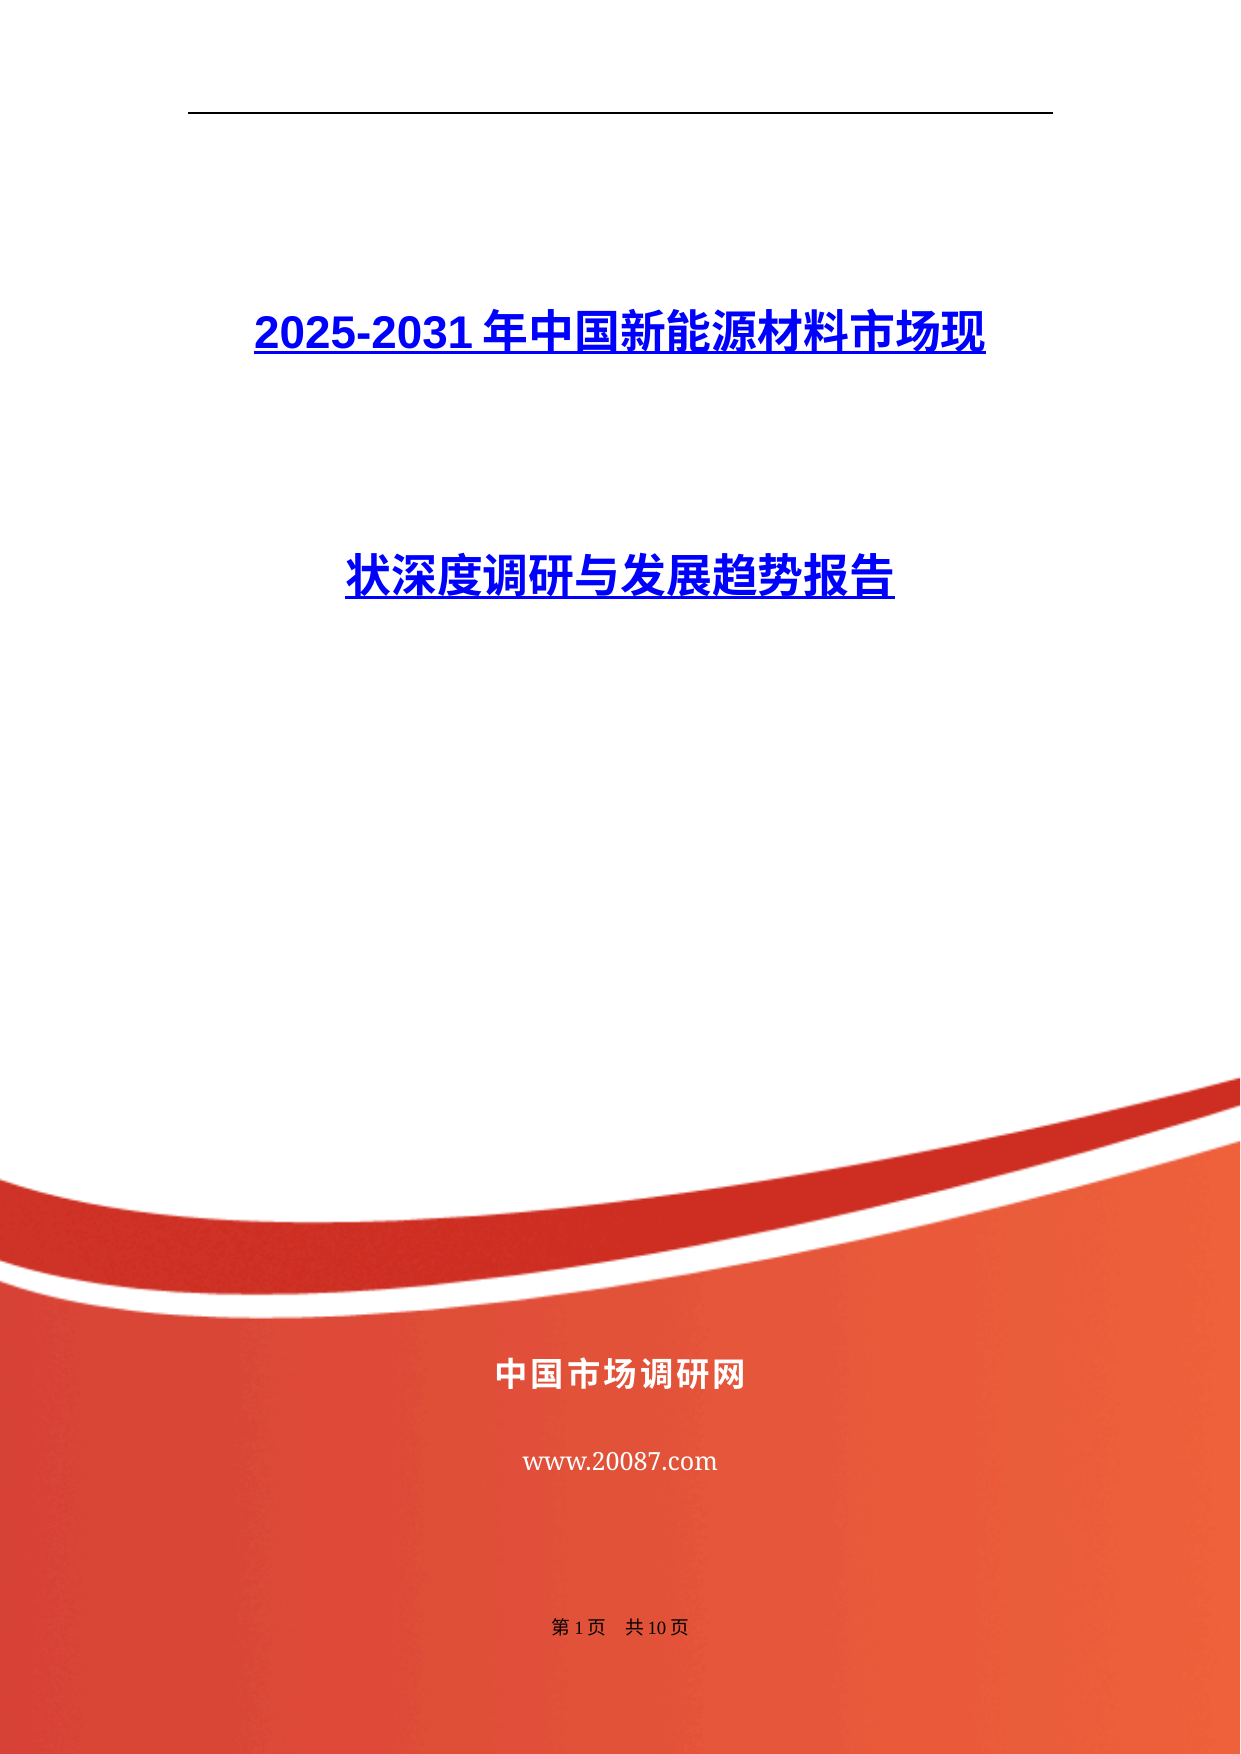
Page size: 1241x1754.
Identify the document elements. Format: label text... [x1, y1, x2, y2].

subtitle 中国市场调研网 [187, 1339, 1053, 1404]
text www.20087.com [187, 1428, 1053, 1493]
table_header 2025-2031年中国新能源材料市场现状深度调研与发展趋势报告 [188, 207, 1053, 773]
picture [0, 1006, 1241, 1754]
